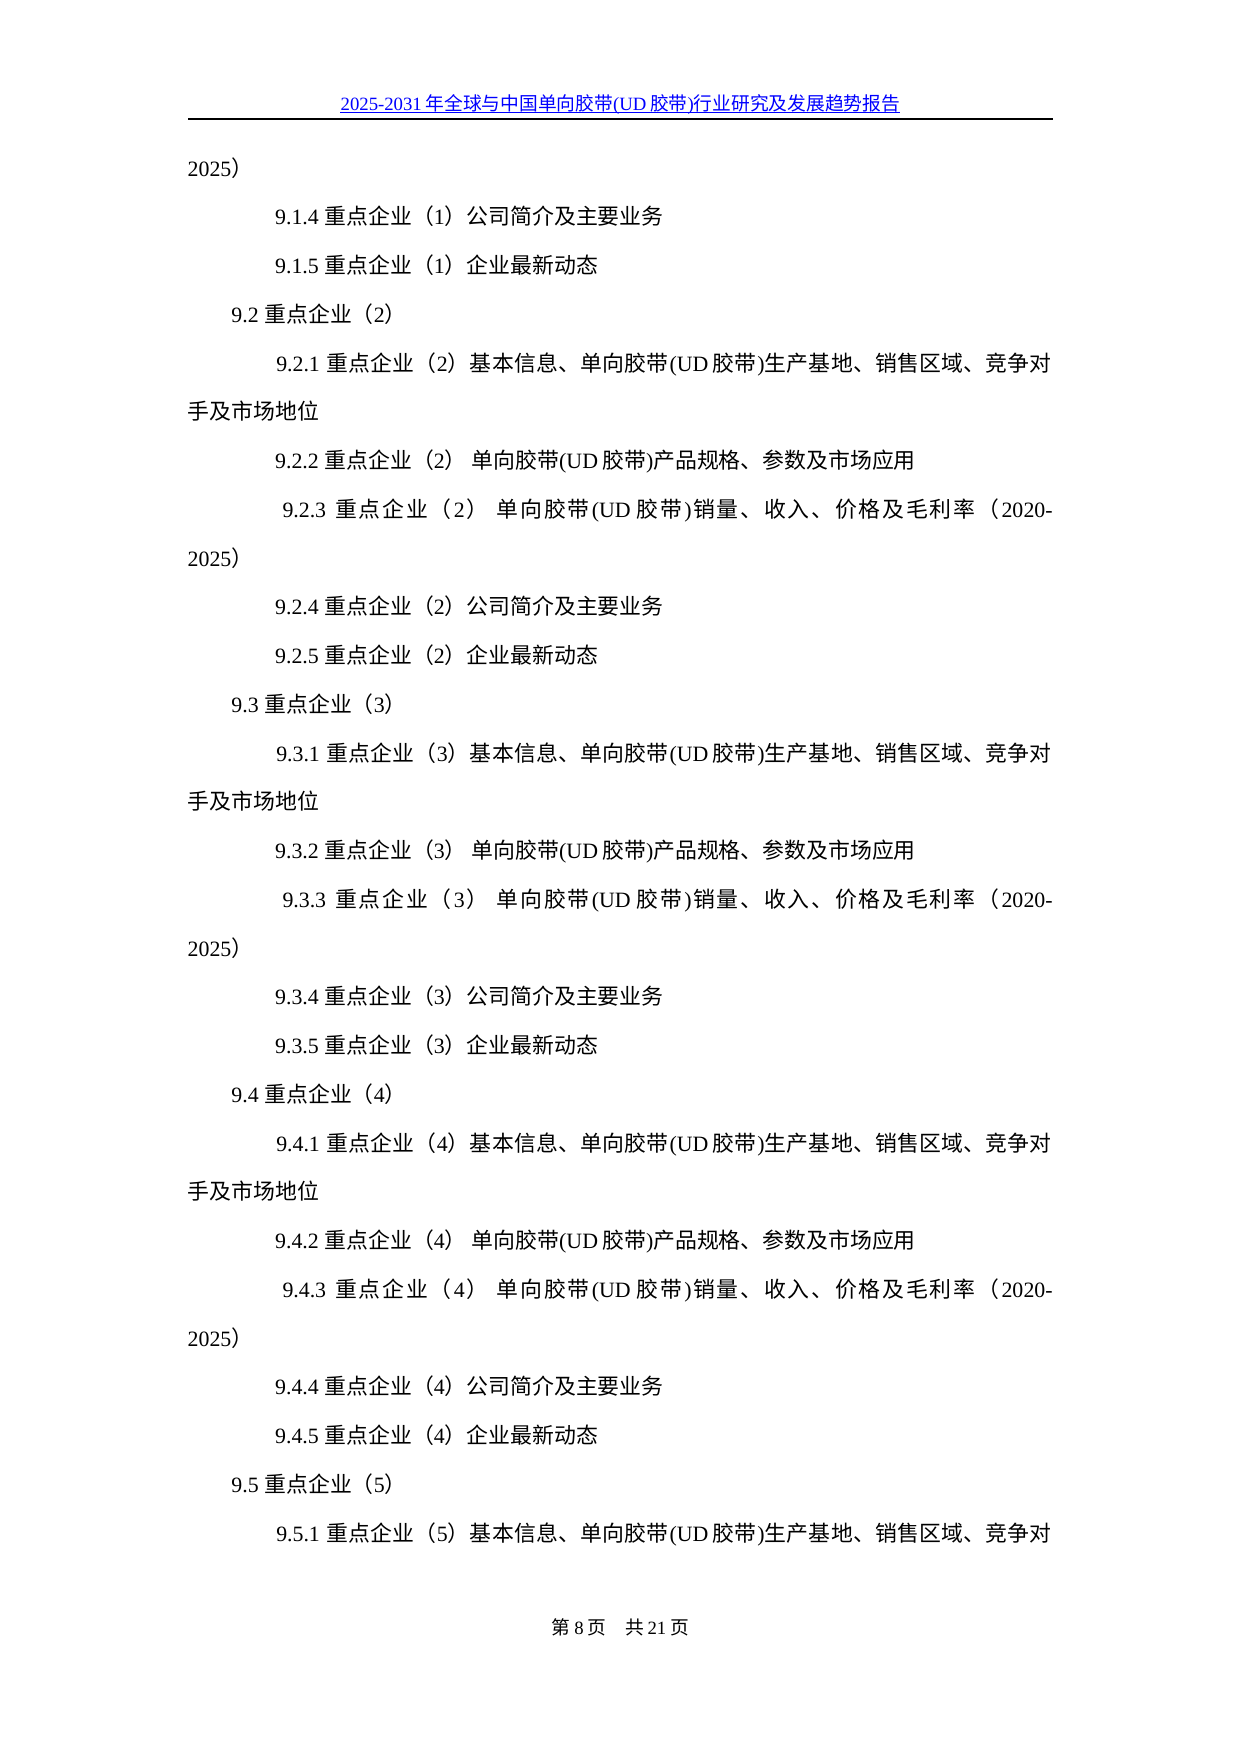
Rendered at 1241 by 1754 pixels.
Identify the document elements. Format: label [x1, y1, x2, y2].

text [187, 150, 1053, 1548]
